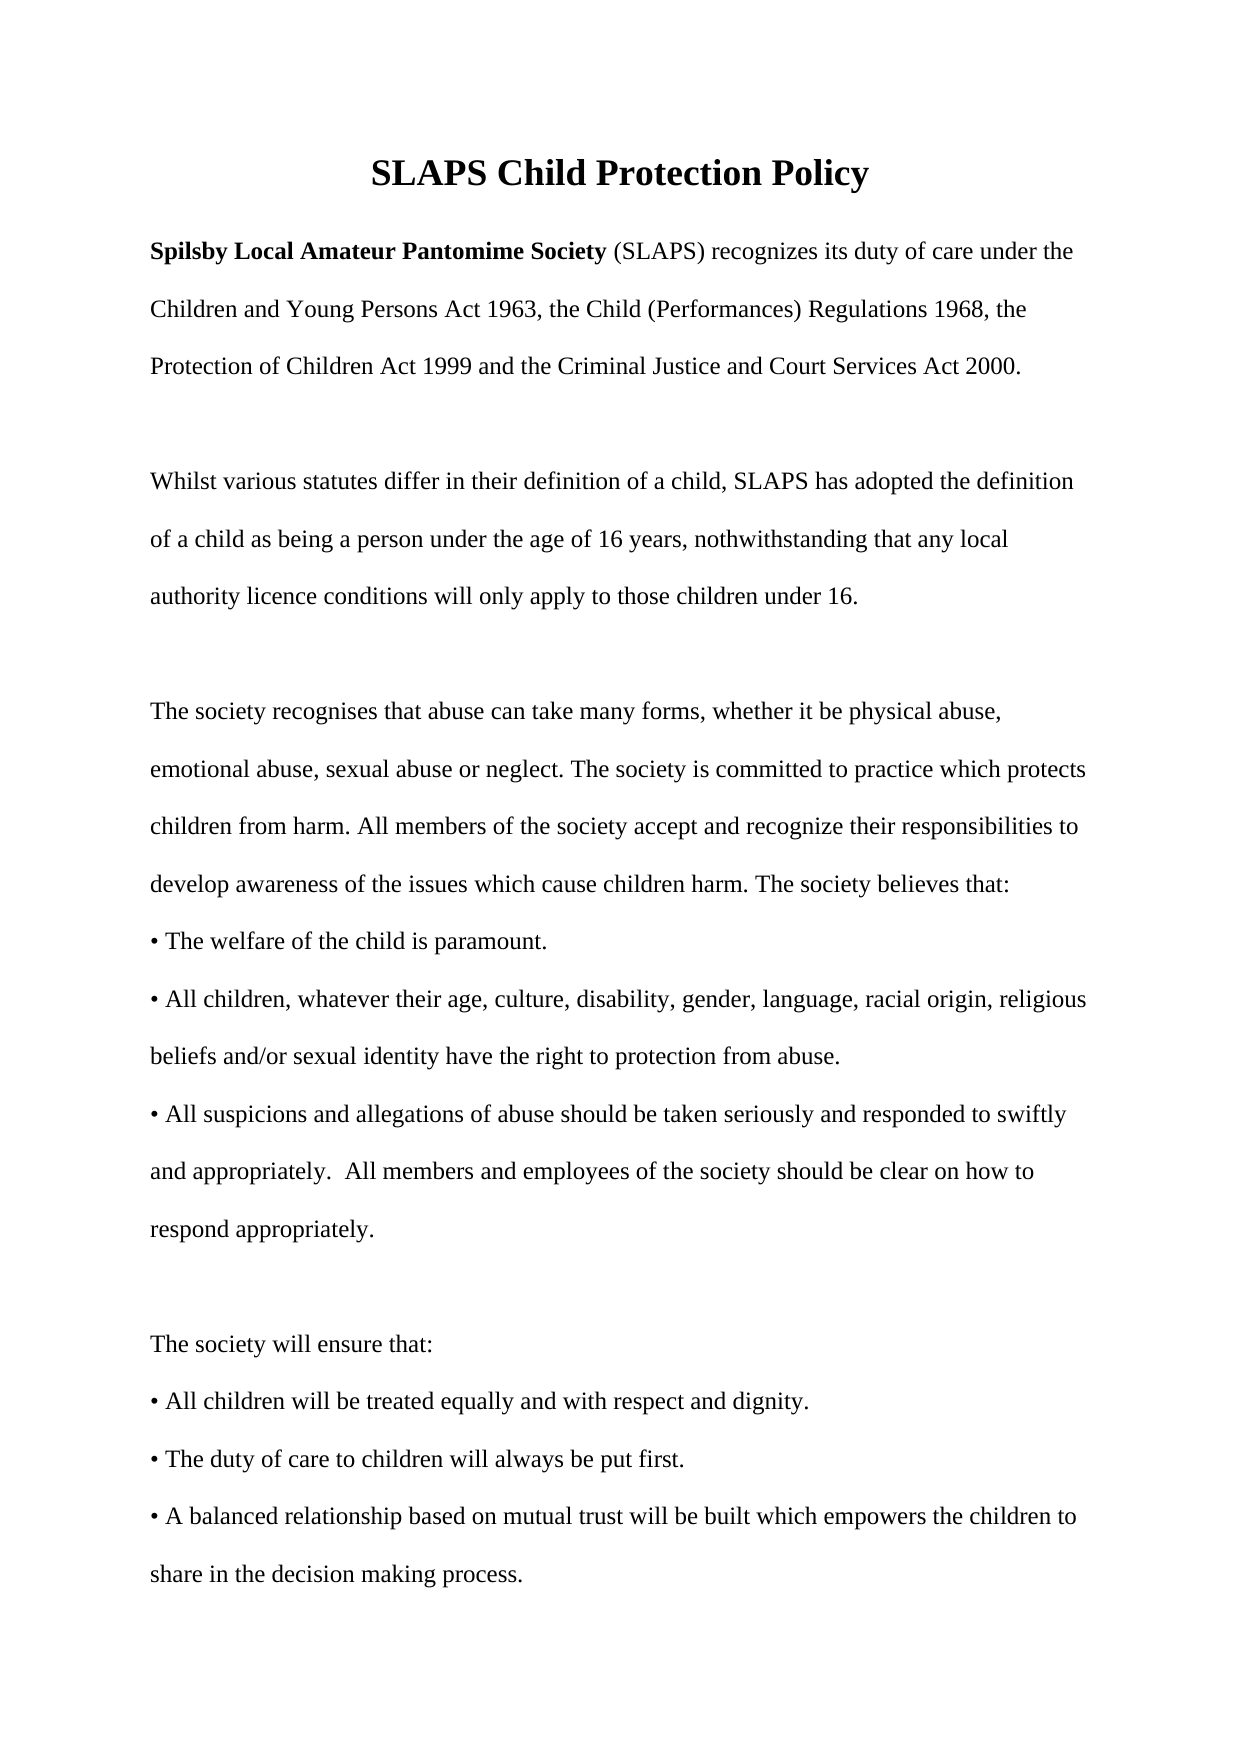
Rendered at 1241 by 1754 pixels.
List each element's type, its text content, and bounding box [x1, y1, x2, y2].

text The society recognises that abuse can take many forms, whether it be physical abuse, emotional abuse, sexual abuse or neglect. The society is committed to practice which protects children from harm. All members of the society accept and recognize their responsibilities to develop awareness of the issues which cause children harm. The society believes that: [150, 696, 1090, 897]
text The society will ensure that: [150, 1329, 1090, 1357]
text Whilst various statutes differ in their definition of a child, SLAPS has adopted the definition of a child as being a person under the age of 16 years, nothwithstanding that any local authority licence conditions will only apply to those children under 16. [150, 466, 1090, 610]
text SLAPS Child Protection Policy [150, 150, 1090, 193]
text • All children, whatever their age, culture, disability, gender, language, racial origin, religious beliefs and/or sexual identity have the right to protection from abuse. [150, 984, 1090, 1070]
text Spilsby Local Amateur Pantomime Society (SLAPS) recognizes its duty of care under the Children and Young Persons Act 1963, the Child (Performances) Regulations 1968, the Protection of Children Act 1999 and the Criminal Justice and Court Services Act 2000. [150, 236, 1090, 380]
text • The duty of care to children will always be put first. [150, 1444, 1090, 1472]
text • All children will be treated equally and with respect and dignity. [150, 1386, 1090, 1415]
text • A balanced relationship based on mutual trust will be built which empowers the children to share in the decision making process. [150, 1501, 1090, 1587]
text • The welfare of the child is paramount. [150, 926, 1090, 955]
text • All suspicions and allegations of abuse should be taken seriously and responded to swiftly and appropriately. All members and employees of the society should be clear on how to respond appropriately. [150, 1099, 1090, 1242]
